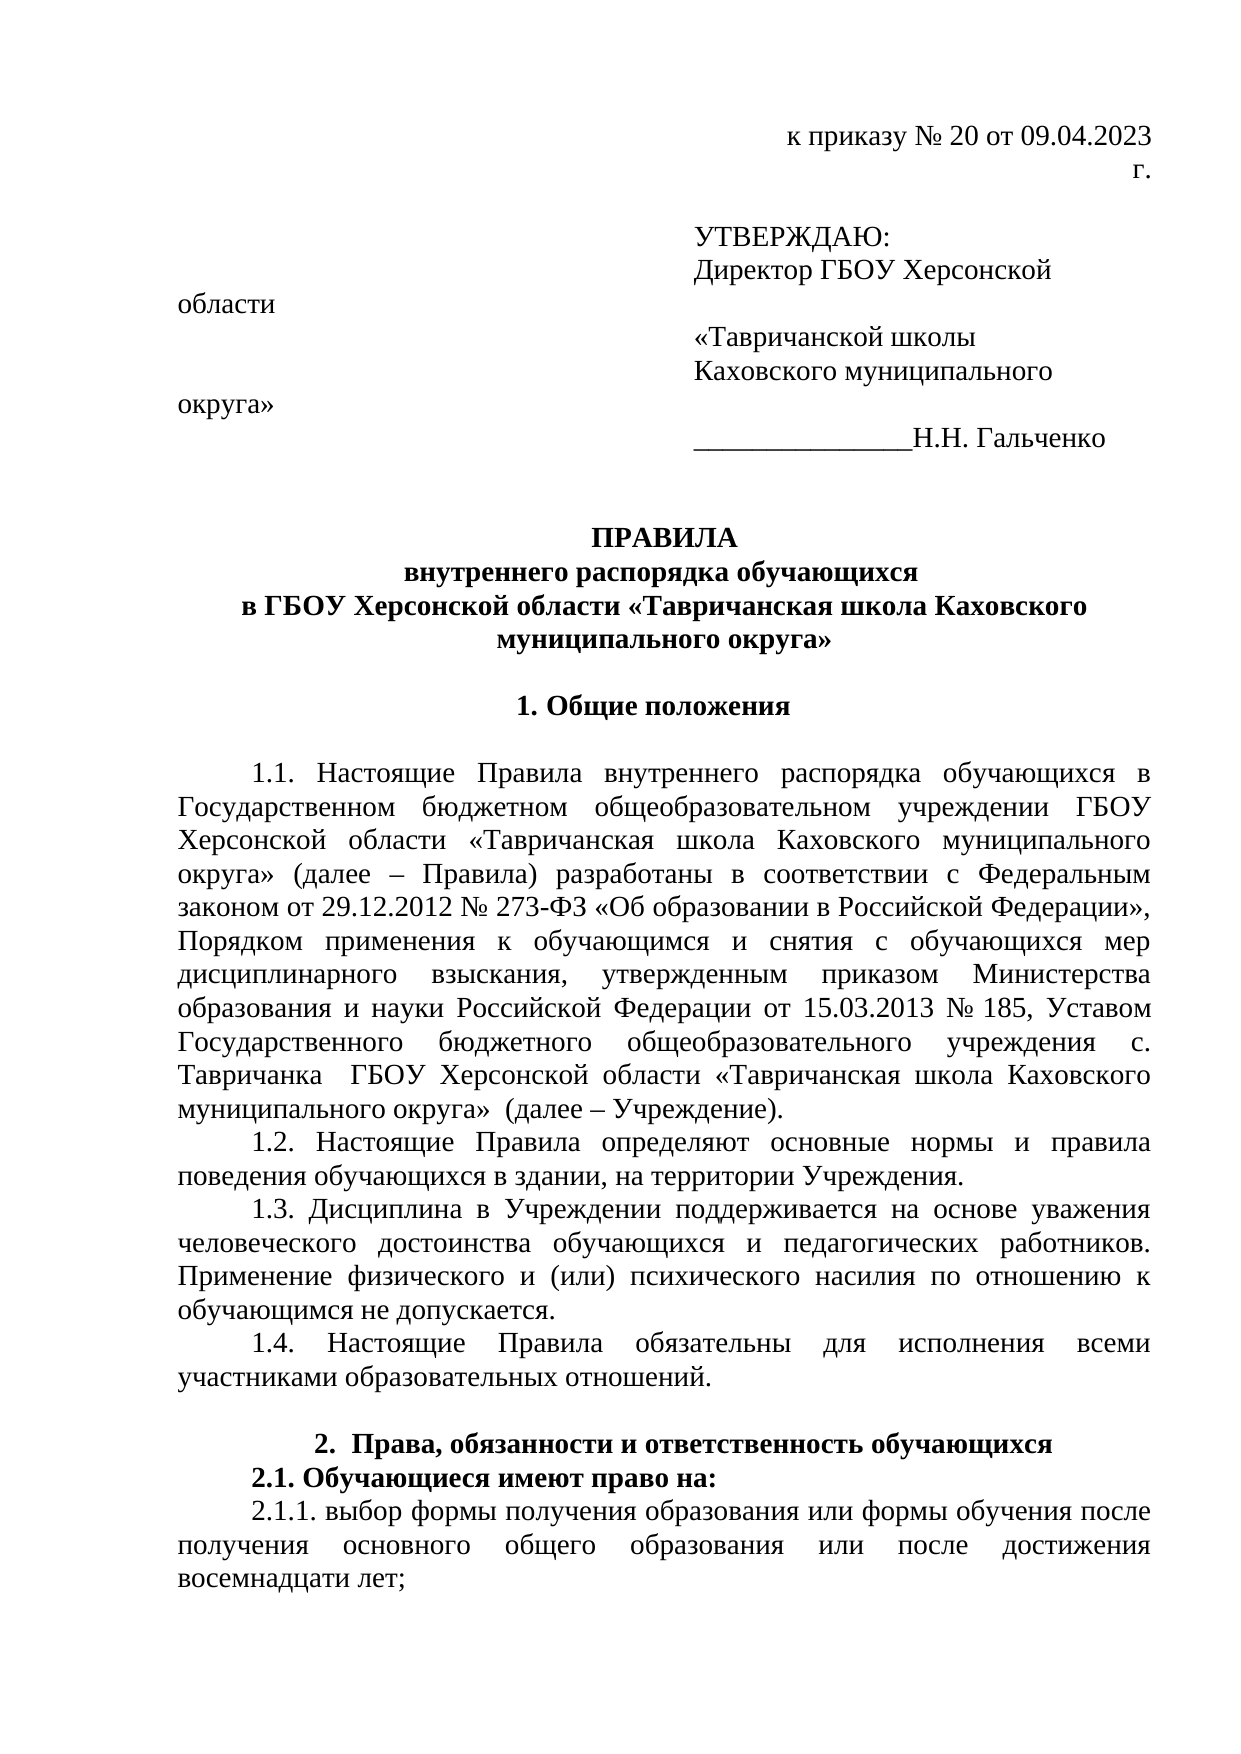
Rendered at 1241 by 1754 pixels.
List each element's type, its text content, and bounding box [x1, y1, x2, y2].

text 1.1. Настоящие Правила внутреннего распорядка обучающихся в Государственном бюджетном общеобразовательном учреждении ГБОУ Херсонской области «Тавричанская школа Каховского муниципального округа» (далее – Правила) разработаны в соответствии с Федеральным законом от 29.12.2012 № 273-ФЗ «Об образовании в Российской Федерации», Порядком применения к обучающимся и снятия с обучающихся мер дисциплинарного взыскания, утвержденным приказом Министерства образования и науки Российской Федерации от 15.03.2013 № 185, Уставом Государственного бюджетного общеобразовательного учреждения с. Тавричанка ГБОУ Херсонской области «Тавричанская школа Каховского муниципального округа» (далее – Учреждение). [177, 755, 1152, 1124]
text Директор ГБОУ Херсонской области [162, 252, 1152, 319]
text 1.4. Настоящие Правила обязательны для исполнения всеми участниками образовательных отношений. [177, 1326, 1152, 1393]
text 2.1. Обучающиеся имеют право на: [177, 1460, 1152, 1493]
text 1.3. Дисциплина в Учреждении поддерживается на основе уважения человеческого достоинства обучающихся и педагогических работников. Применение физического и (или) психического насилия по отношению к обучающимся не допускается. [177, 1191, 1152, 1326]
text внутреннего распорядка обучающихся в ГБОУ Херсонской области «Тавричанская школа Каховского муниципального округа» [177, 554, 1152, 655]
text УТВЕРЖДАЮ: [162, 219, 1152, 252]
text «Тавричанской школы [162, 319, 1152, 353]
list Общие положения [154, 688, 1152, 722]
text к приказу № 20 от 09.04.2023 г. [177, 118, 1152, 185]
text 2.1.1. выбор формы получения образования или формы обучения после получения основного общего образования или после достижения восемнадцати лет; [177, 1493, 1152, 1594]
text 1.2. Настоящие Правила определяют основные нормы и правила поведения обучающихся в здании, на территории Учреждения. [177, 1124, 1152, 1191]
text Каховского муниципального округа» [162, 353, 1152, 420]
text ПРАВИЛА [177, 521, 1152, 554]
list Права, обязанности и ответственность обучающихся [215, 1426, 1152, 1460]
text _______________Н.Н. Гальченко [162, 420, 1152, 453]
